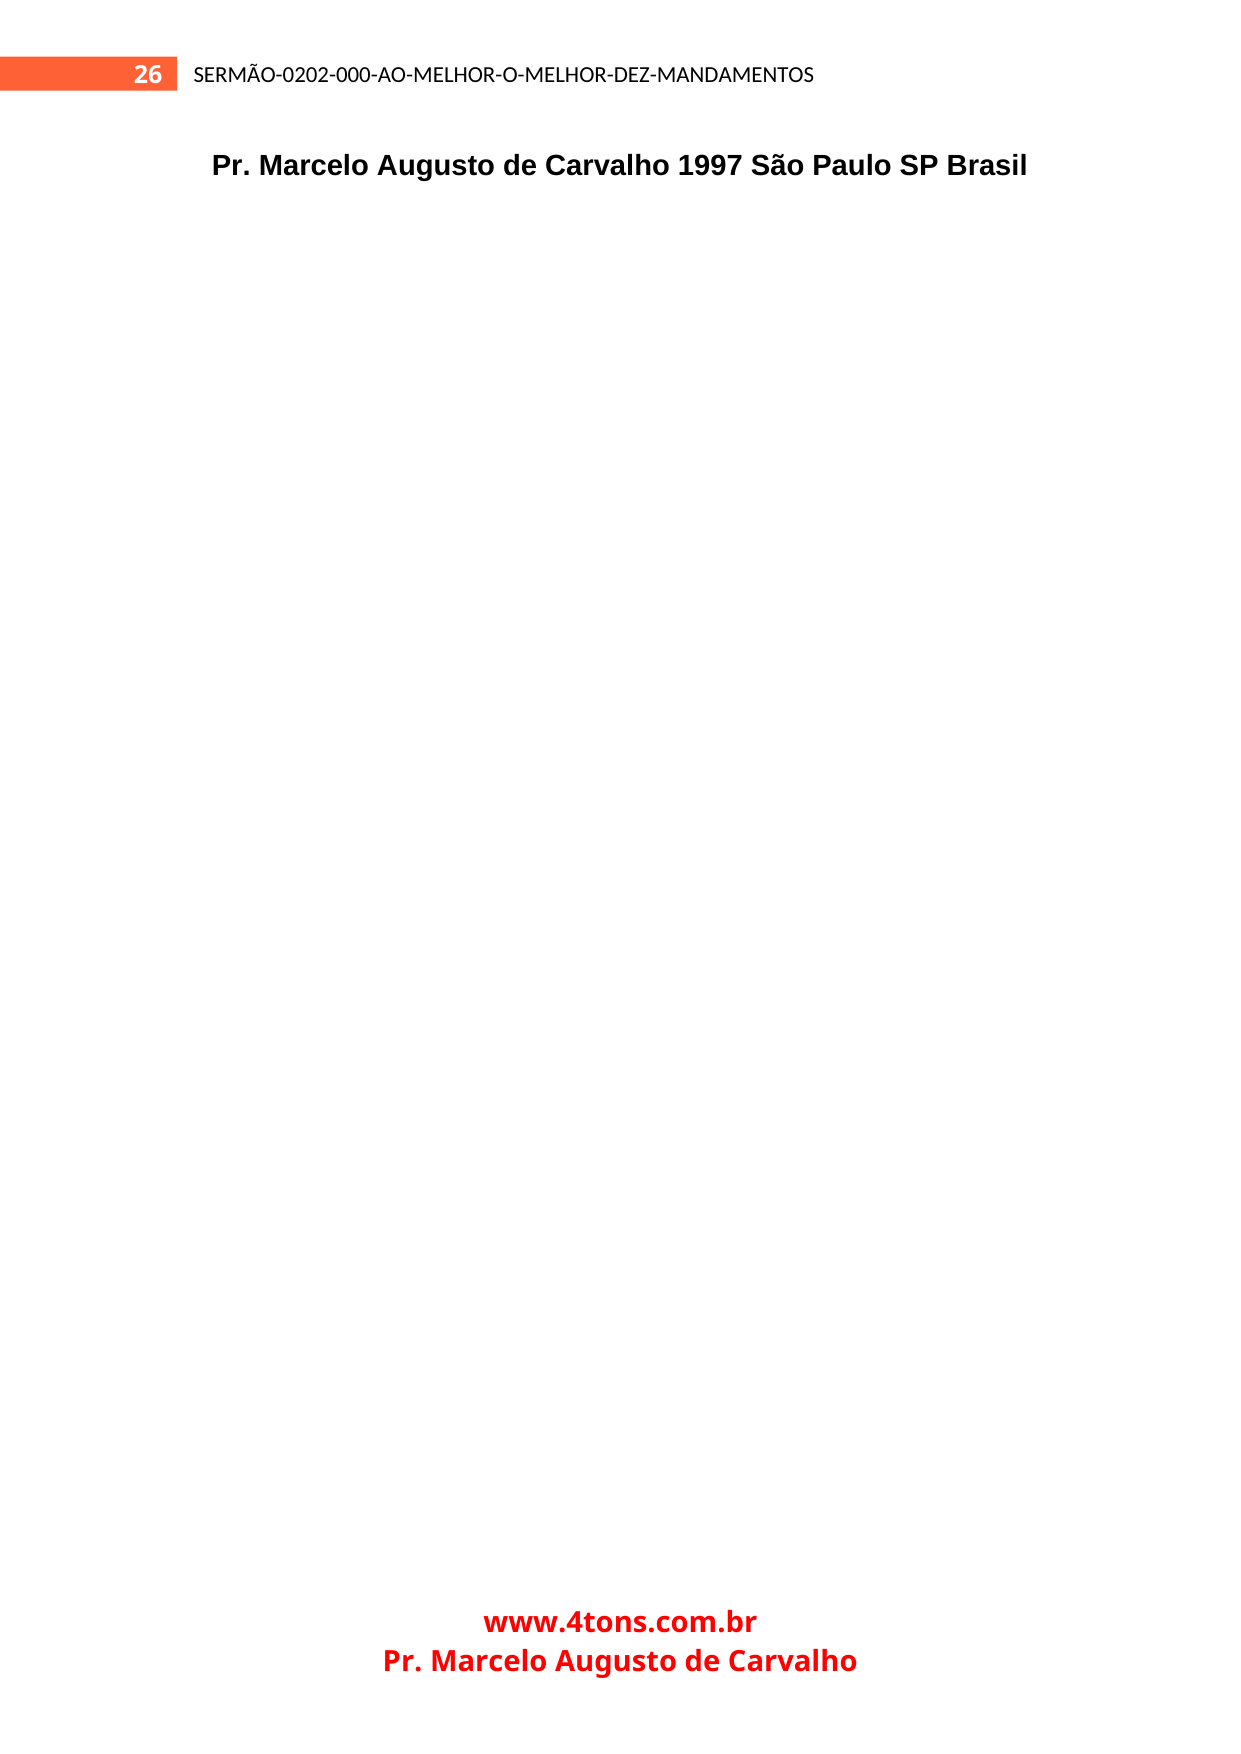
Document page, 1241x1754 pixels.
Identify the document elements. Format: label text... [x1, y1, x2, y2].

text Pr. Marcelo Augusto de Carvalho 1997 São Paulo SP Brasil [177, 148, 1063, 181]
